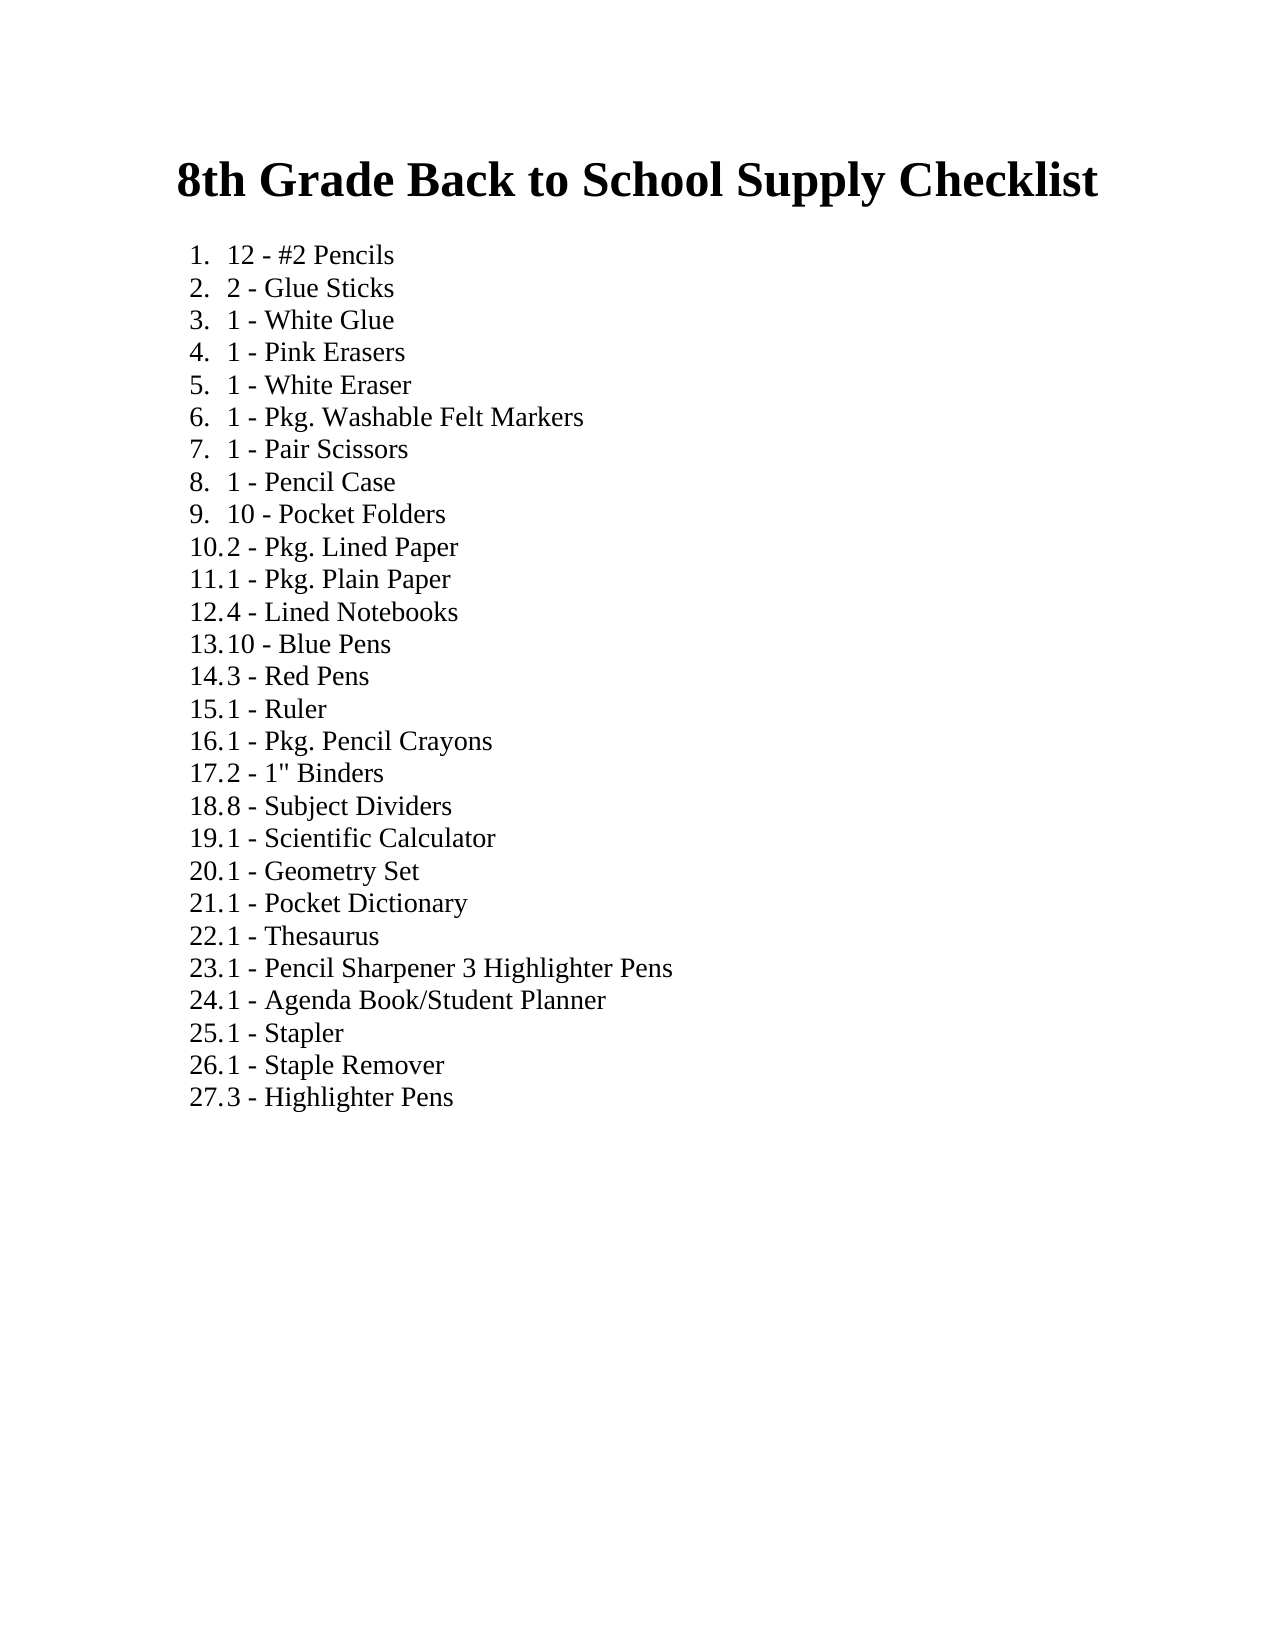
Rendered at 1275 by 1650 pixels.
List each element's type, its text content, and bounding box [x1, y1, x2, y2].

text 8th Grade Back to School Supply Checklist [150, 150, 1125, 207]
table_header 12 - #2 Pencils 2 - Glue Sticks 1 - White Glue 1 - Pink Erasers 1 - White Eraser 1 - Pkg. Washable Felt Markers 1 - Pair Scissors 1 - Pencil Case 10 - Pocket Folders 2 - Pkg. Lined Paper 1 - Pkg. Plain Paper 4 - Lined Notebooks 10 - Blue Pens 3 - Red Pens 1 - Ruler 1 - Pkg. Pencil Crayons 2 - 1" Binders 8 - Subject Dividers 1 - Scientific Calculator 1 - Geometry Set 1 - Pocket Dictionary 1 - Thesaurus 1 - Pencil Sharpener 3 Highlighter Pens 1 - Agenda Book/Student Planner 1 - Stapler 1 - Staple Remover 3 - Highlighter Pens [150, 237, 1275, 1144]
